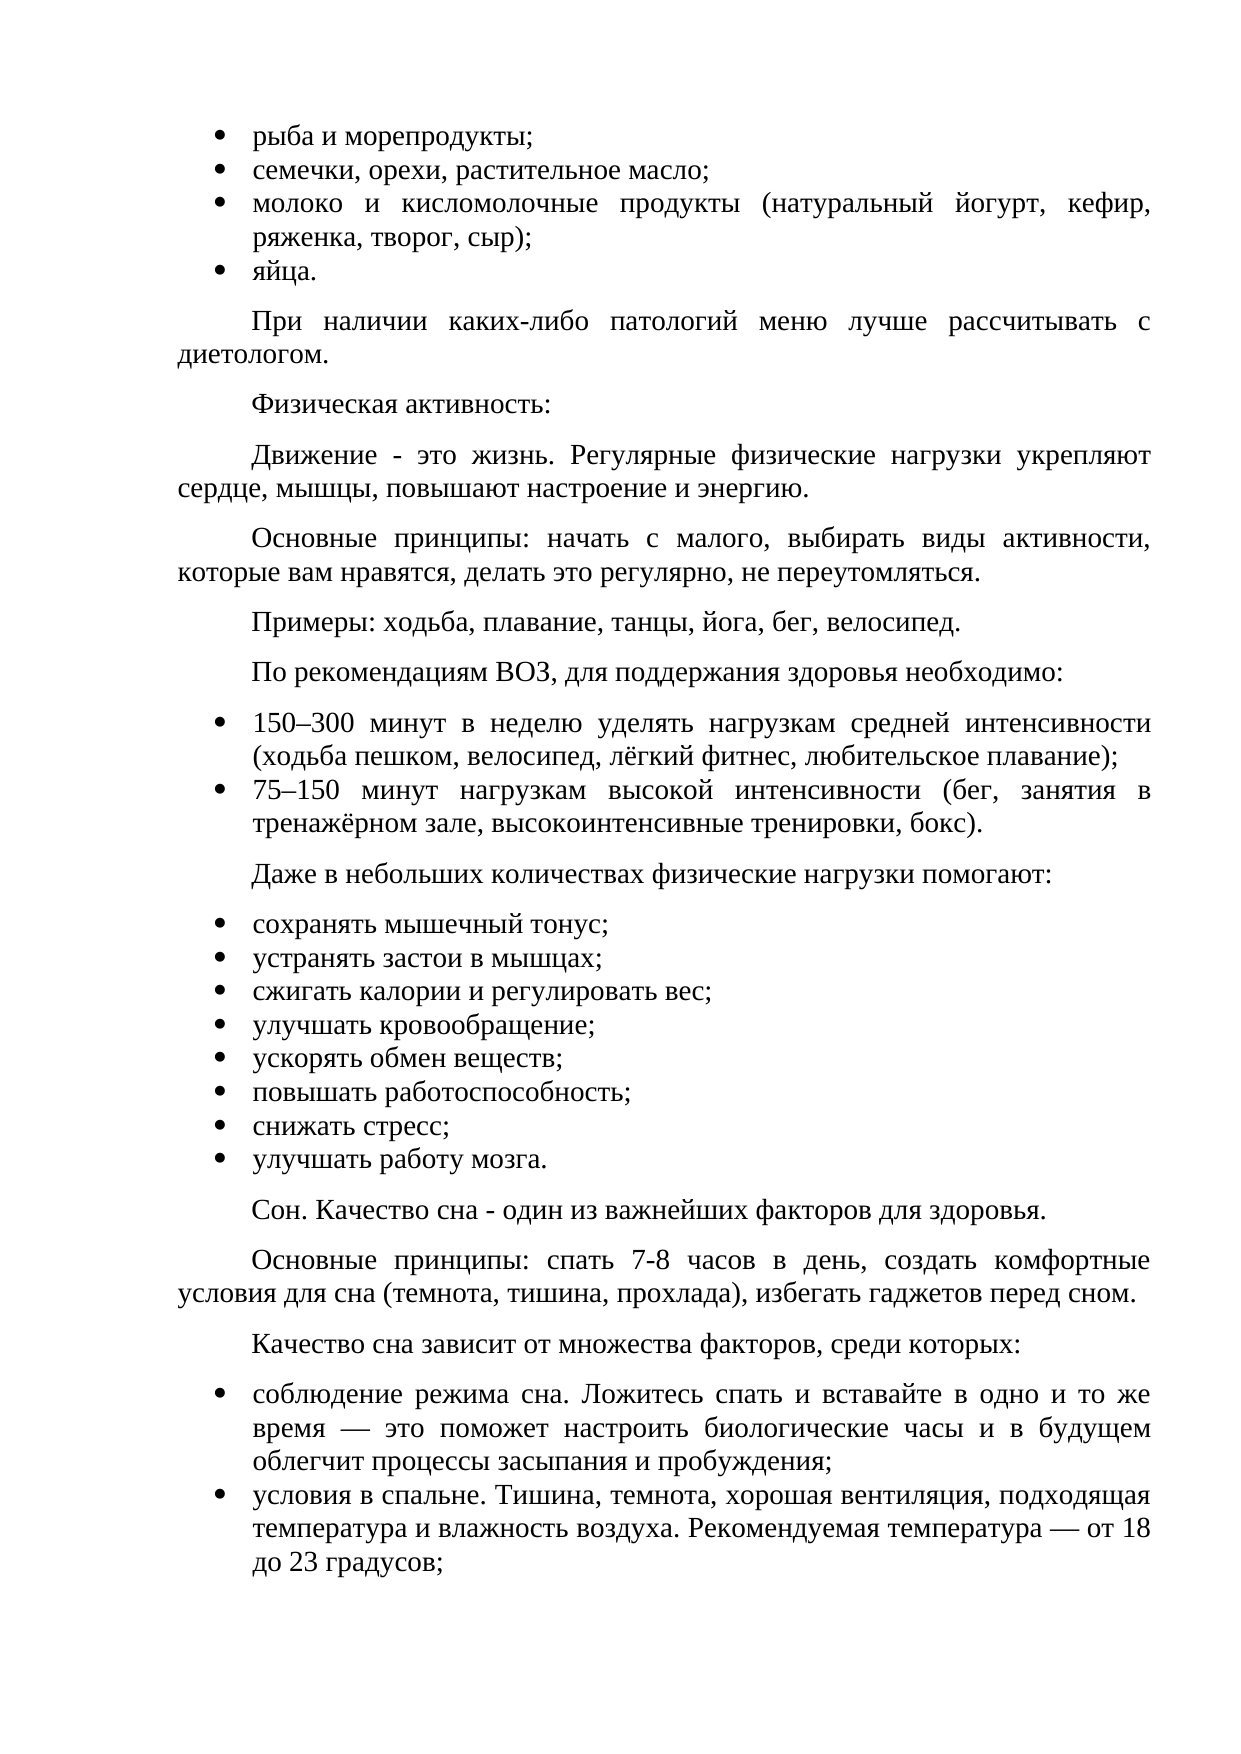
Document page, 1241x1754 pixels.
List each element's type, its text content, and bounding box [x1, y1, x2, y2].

list яйца. [215, 253, 1152, 286]
list устранять застои в мышцах; [215, 940, 1152, 973]
list ускорять обмен веществ; [215, 1041, 1152, 1074]
text Основные принципы: спать 7-8 часов в день, создать комфортные условия для сна (темнота, тишина, прохлада), избегать гаджетов перед сном. [177, 1242, 1152, 1309]
text Примеры: ходьба, плавание, танцы, йога, бег, велосипед. [177, 604, 1152, 638]
text Сон. Качество сна - один из важнейших факторов для здоровья. [177, 1192, 1152, 1225]
list повышать работоспособность; [215, 1074, 1152, 1108]
list условия в спальне. Тишина, темнота, хорошая вентиляция, подходящая температура и влажность воздуха. Рекомендуемая температура — от 18 до 23 градусов; [215, 1477, 1152, 1577]
text Движение - это жизнь. Регулярные физические нагрузки укрепляют сердце, мышцы, повышают настроение и энергию. [177, 437, 1152, 504]
text При наличии каких-либо патологий меню лучше рассчитывать с диетологом. [177, 303, 1152, 370]
list сжигать калории и регулировать вес; [215, 973, 1152, 1007]
list соблюдение режима сна. Ложитесь спать и вставайте в одно и то же время — это поможет настроить биологические часы и в будущем облегчит процессы засыпания и пробуждения; [215, 1376, 1152, 1477]
text Основные принципы: начать с малого, выбирать виды активности, которые вам нравятся, делать это регулярно, не переутомляться. [177, 521, 1152, 588]
list снижать стресс; [215, 1108, 1152, 1142]
list молоко и кисломолочные продукты (натуральный йогурт, кефир, ряженка, творог, сыр); [215, 185, 1152, 253]
list улучшать кровообращение; [215, 1007, 1152, 1041]
list 75–150 минут нагрузкам высокой интенсивности (бег, занятия в тренажёрном зале, высокоинтенсивные тренировки, бокс). [215, 772, 1152, 839]
text Даже в небольших количествах физические нагрузки помогают: [177, 856, 1152, 889]
list 150–300 минут в неделю уделять нагрузкам средней интенсивности (ходьба пешком, велосипед, лёгкий фитнес, любительское плавание); [215, 705, 1152, 772]
list улучшать работу мозга. [215, 1142, 1152, 1175]
text По рекомендациям ВОЗ, для поддержания здоровья необходимо: [177, 654, 1152, 688]
list рыба и морепродукты; [215, 118, 1152, 152]
list семечки, орехи, растительное масло; [215, 152, 1152, 185]
text Физическая активность: [177, 387, 1152, 420]
text Качество сна зависит от множества факторов, среди которых: [177, 1326, 1152, 1359]
list сохранять мышечный тонус; [215, 906, 1152, 940]
